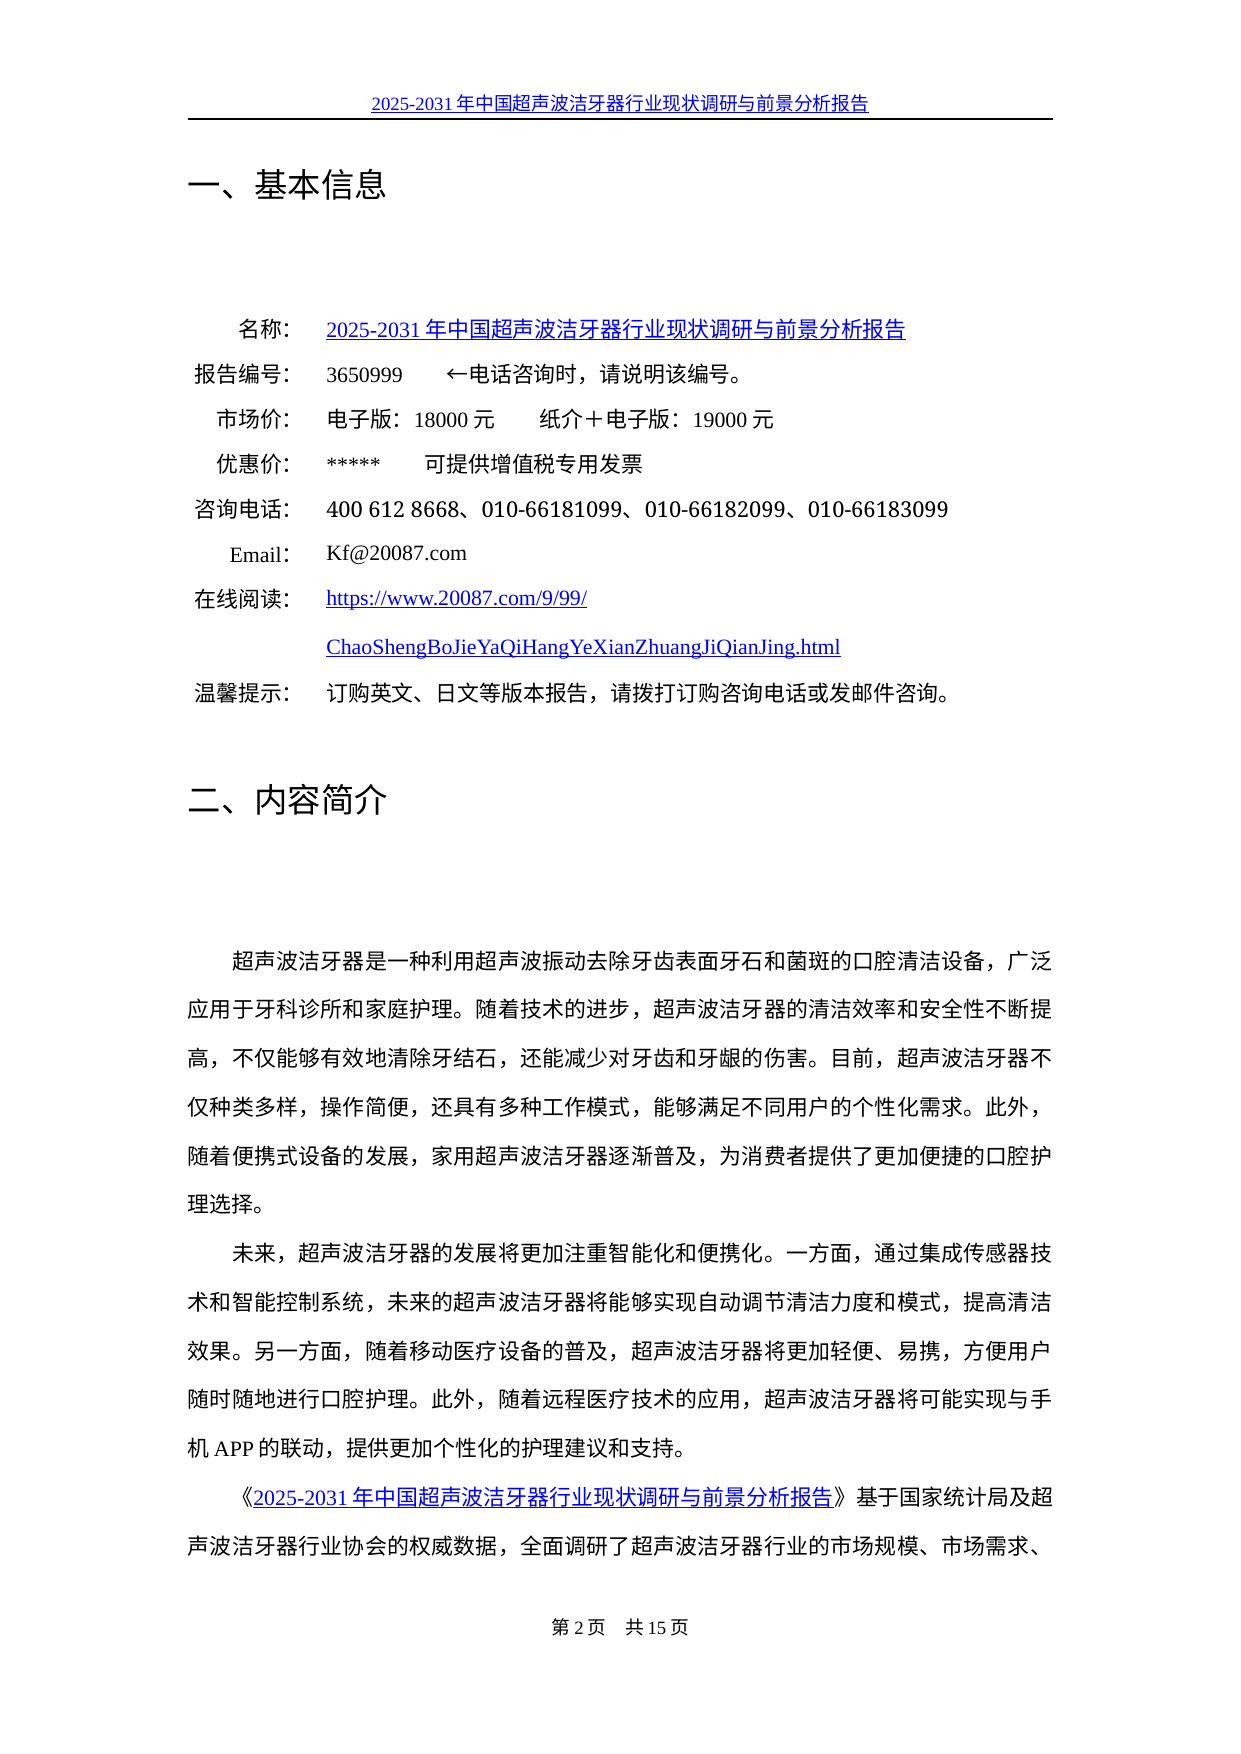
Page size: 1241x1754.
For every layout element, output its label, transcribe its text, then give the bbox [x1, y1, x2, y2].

table_cell 报告编号： [167, 357, 315, 402]
table_cell 温馨提示： [167, 675, 315, 720]
table_cell [315, 582, 1073, 675]
table_cell Kf@20087.com [315, 537, 1073, 582]
title 二、内容简介 [187, 766, 1053, 831]
table_cell 400 612 8668、010-66181099、010-66182099、010-66183099 [315, 492, 1073, 537]
title 一、基本信息 [187, 150, 1053, 215]
table_cell 3650999 ←电话咨询时，请说明该编号。 [315, 357, 1073, 402]
table_cell 优惠价： [167, 447, 315, 492]
table_cell 市场价： [167, 402, 315, 447]
table_cell 电子版：18000 元 纸介＋电子版：19000 元 [315, 402, 1073, 447]
table_cell Email： [167, 537, 315, 582]
table_header 2025-2031年中国超声波洁牙器行业现状调研与前景分析报告 [315, 312, 1073, 357]
table_header 名称： [167, 312, 315, 357]
table_cell 咨询电话： [167, 492, 315, 537]
table_cell 订购英文、日文等版本报告，请拨打订购咨询电话或发邮件咨询。 [315, 675, 1073, 720]
table_cell 在线阅读： [167, 582, 315, 675]
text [187, 943, 1053, 1561]
table_cell ***** 可提供增值税专用发票 [315, 447, 1073, 492]
